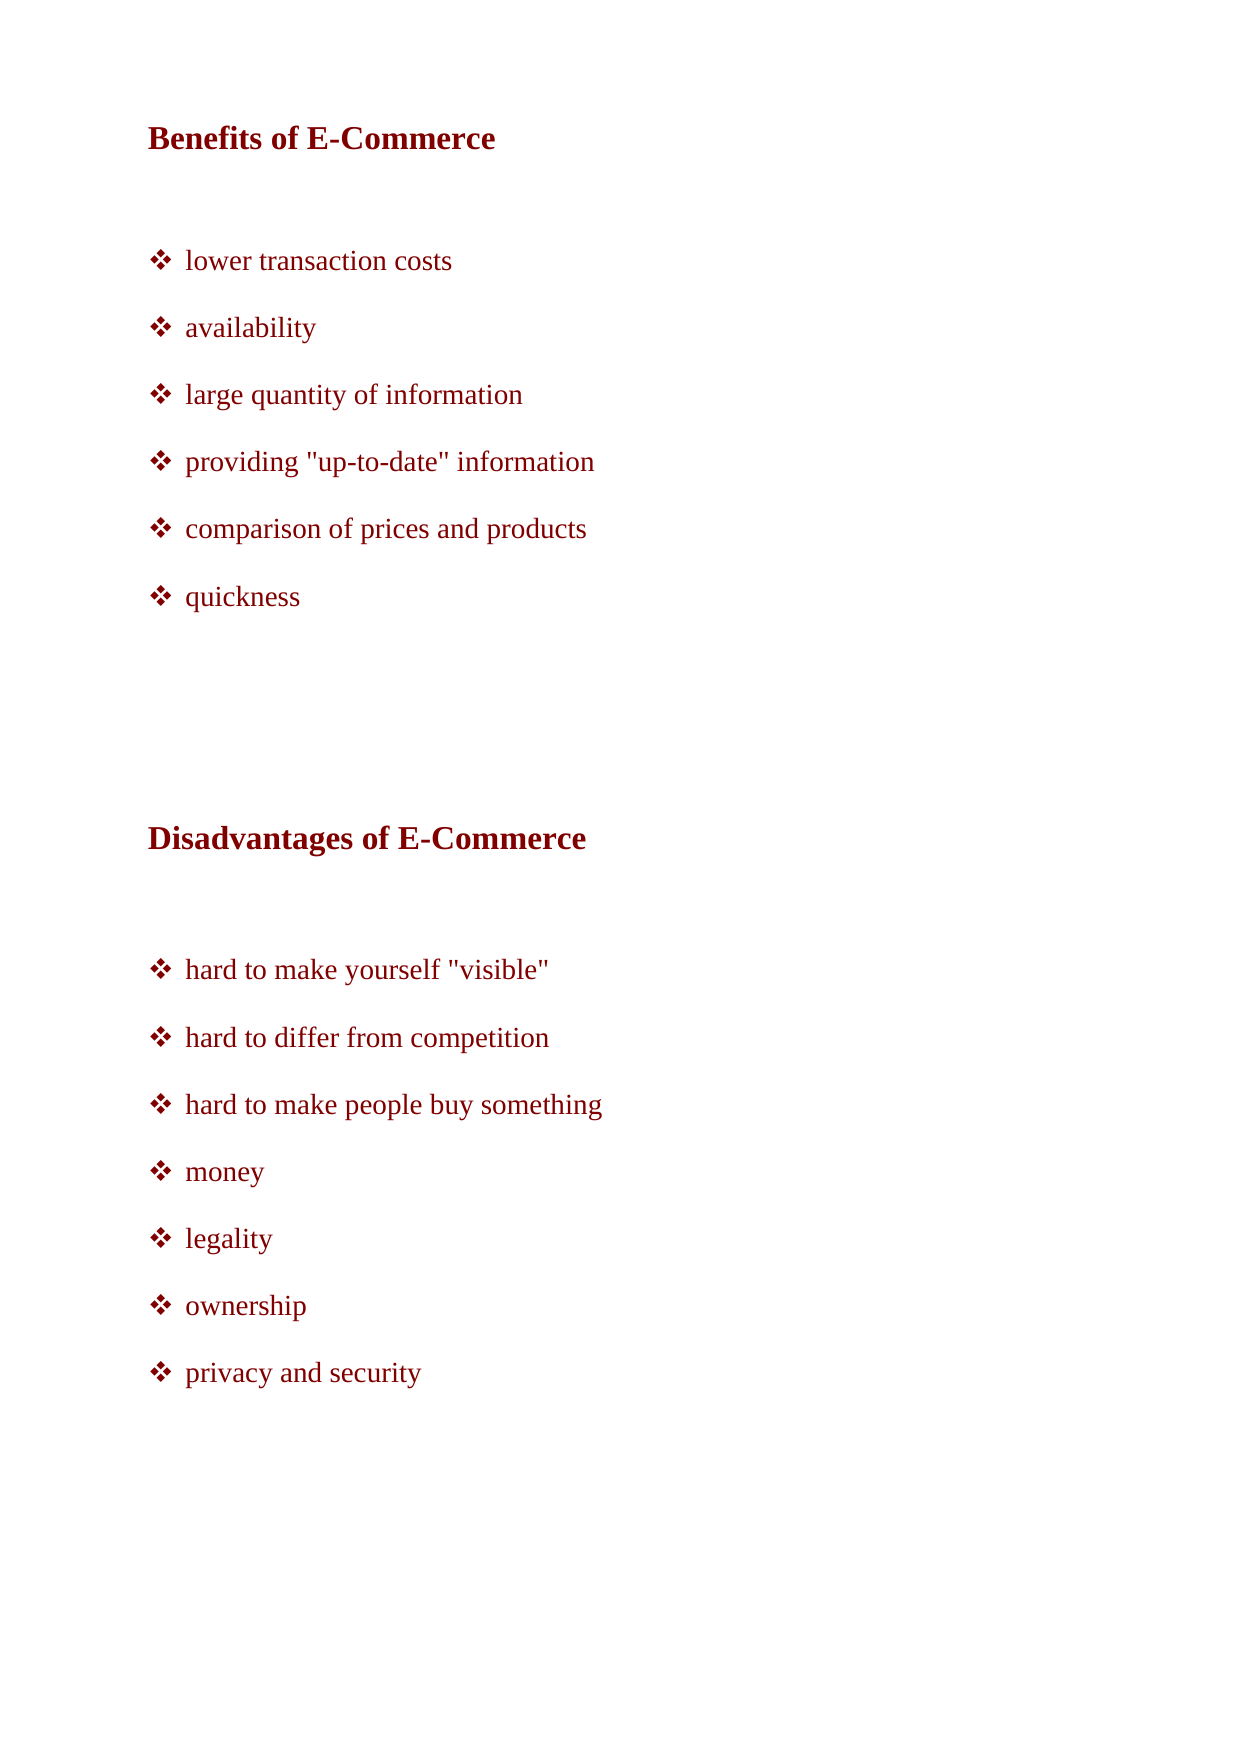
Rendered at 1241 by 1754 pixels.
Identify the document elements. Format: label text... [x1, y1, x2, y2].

list legality [148, 1221, 1092, 1255]
list ownership [148, 1288, 1092, 1322]
list large quantity of information [148, 377, 1092, 411]
list money [148, 1154, 1092, 1188]
list hard to make people buy something [148, 1087, 1092, 1121]
list comparison of prices and products [148, 511, 1092, 545]
list quickness [148, 579, 1092, 612]
list availability [148, 310, 1092, 343]
list lower transaction costs [148, 243, 1092, 276]
text Disadvantages of E-Commerce [148, 818, 1092, 857]
list hard to make yourself "visible" [148, 952, 1092, 986]
text Benefits of E-Commerce [148, 118, 1092, 156]
list providing "up-to-date" information [148, 444, 1092, 478]
list privacy and security [148, 1356, 1092, 1389]
list hard to differ from competition [148, 1020, 1092, 1053]
